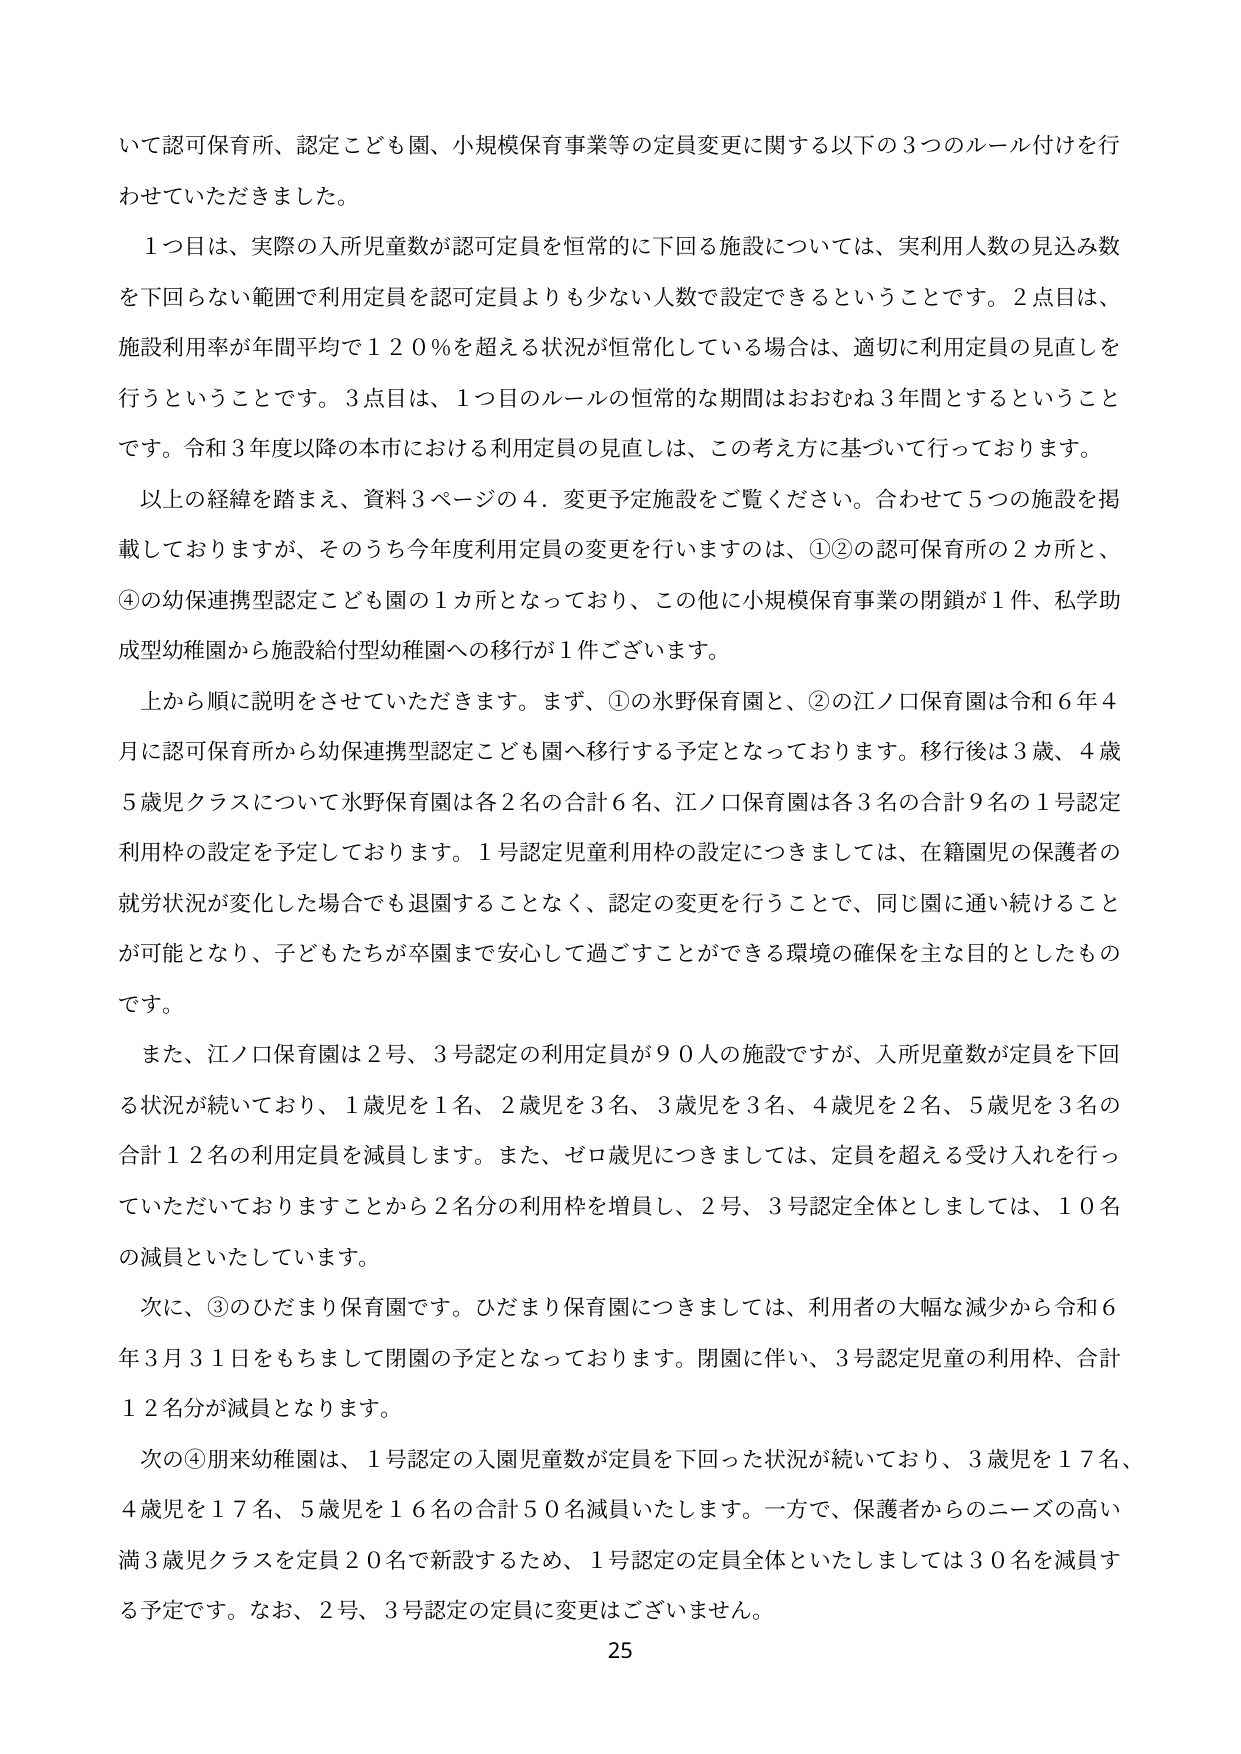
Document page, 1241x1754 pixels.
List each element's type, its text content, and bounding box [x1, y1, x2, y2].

text 上から順に説明をさせていただきます。まず、①の氷野保育園と、②の江ノ口保育園は令和６年４月に認可保育所から幼保連携型認定こども園へ移行する予定となっております。移行後は３歳、４歳、５歳児クラスについて氷野保育園は各２名の合計６名、江ノ口保育園は各３名の合計９名の１号認定利用枠の設定を予定しております。１号認定児童利用枠の設定につきましては、在籍園児の保護者の就労状況が変化した場合でも退園することなく、認定の変更を行うことで、同じ園に通い続けることが可能となり、子どもたちが卒園まで安心して過ごすことができる環境の確保を主な目的としたものです。 [118, 674, 1122, 1028]
text １つ目は、実際の入所児童数が認可定員を恒常的に下回る施設については、実利用人数の見込み数を下回らない範囲で利用定員を認可定員よりも少ない人数で設定できるということです。２点目は、施設利用率が年間平均で１２０％を超える状況が恒常化している場合は、適切に利用定員の見直しを行うということです。３点目は、１つ目のルールの恒常的な期間はおおむね３年間とするということです。令和３年度以降の本市における利用定員の見直しは、この考え方に基づいて行っております。 [118, 220, 1122, 472]
text 以上の経緯を踏まえ、資料３ページの４．変更予定施設をご覧ください。合わせて５つの施設を掲載しておりますが、そのうち今年度利用定員の変更を行いますのは、①②の認可保育所の２カ所と、④の幼保連携型認定こども園の１カ所となっており、この他に小規模保育事業の閉鎖が１件、私学助成型幼稚園から施設給付型幼稚園への移行が１件ございます。 [118, 472, 1122, 674]
text 次に、③のひだまり保育園です。ひだまり保育園につきましては、利用者の大幅な減少から令和６年３月３１日をもちまして閉園の予定となっております。閉園に伴い、３号認定児童の利用枠、合計１２名分が減員となります。 [118, 1281, 1122, 1432]
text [118, 119, 1122, 220]
text また、江ノ口保育園は２号、３号認定の利用定員が９０人の施設ですが、入所児童数が定員を下回る状況が続いており、１歳児を１名、２歳児を３名、３歳児を３名、４歳児を２名、５歳児を３名の合計１２名の利用定員を減員します。また、ゼロ歳児につきましては、定員を超える受け入れを行っていただいておりますことから２名分の利用枠を増員し、２号、３号認定全体としましては、１０名の減員といたしています。 [118, 1028, 1122, 1281]
text 次の④朋来幼稚園は、１号認定の入園児童数が定員を下回った状況が続いており、３歳児を１７名、４歳児を１７名、５歳児を１６名の合計５０名減員いたします。一方で、保護者からのニーズの高い満３歳児クラスを定員２０名で新設するため、１号認定の定員全体といたしましては３０名を減員する予定です。なお、２号、３号認定の定員に変更はございません。 [118, 1432, 1122, 1634]
